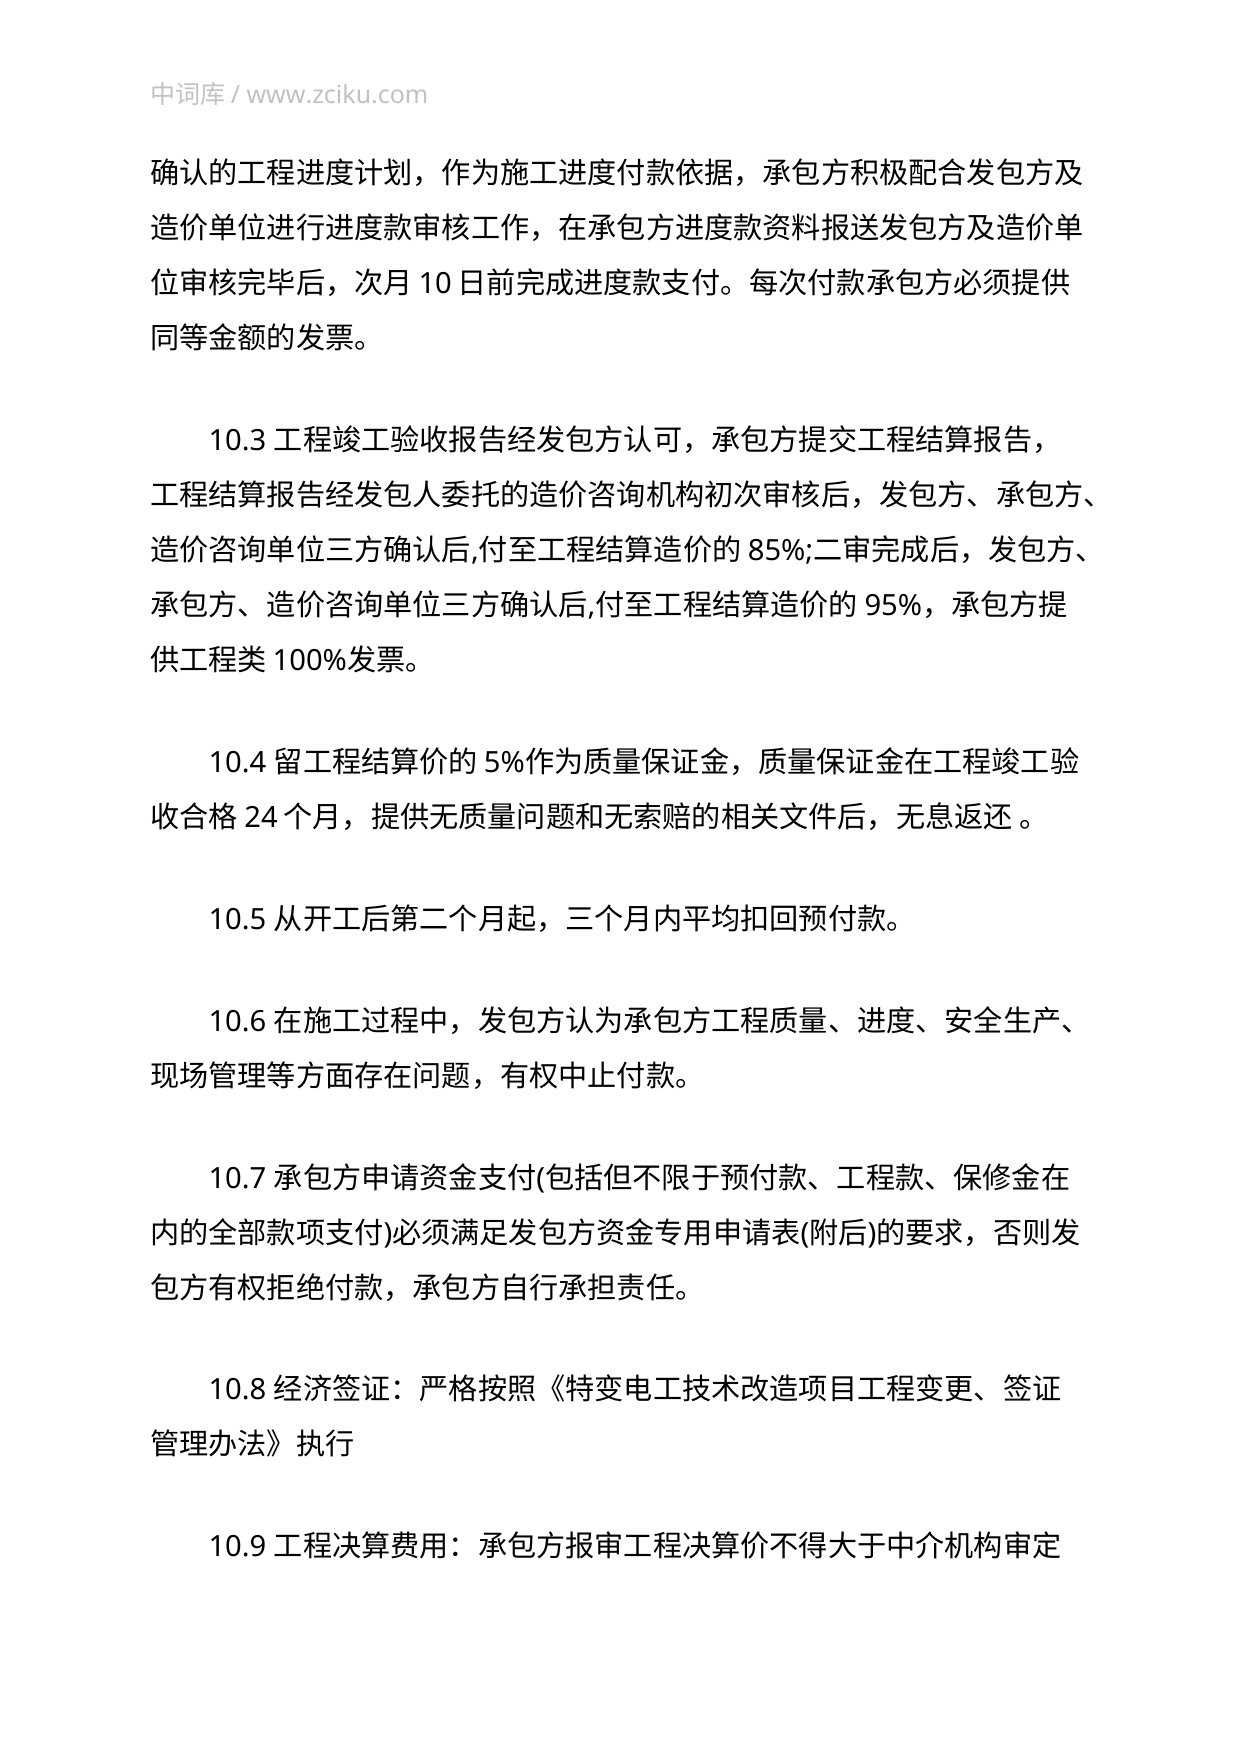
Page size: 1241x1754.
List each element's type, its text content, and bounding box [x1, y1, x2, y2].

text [150, 1523, 1090, 1565]
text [150, 150, 1090, 357]
text 10.8 经济签证：严格按照《特变电工技术改造项目工程变更、签证管理办法》执行 [150, 1366, 1090, 1463]
text 10.7 承包方申请资金支付(包括但不限于预付款、工程款、保修金在内的全部款项支付)必须满足发包方资金专用申请表(附后)的要求，否则发包方有权拒绝付款，承包方自行承担责任。 [150, 1154, 1090, 1306]
text 10.3 工程竣工验收报告经发包方认可，承包方提交工程结算报告，工程结算报告经发包人委托的造价咨询机构初次审核后，发包方、承包方、造价咨询单位三方确认后,付至工程结算造价的 85%;二审完成后，发包方、承包方、造价咨询单位三方确认后,付至工程结算造价的 95%，承包方提供工程类100%发票。 [150, 417, 1090, 679]
text 10.6 在施工过程中，发包方认为承包方工程质量、进度、安全生产、现场管理等方面存在问题，有权中止付款。 [150, 997, 1090, 1095]
text 10.5 从开工后第二个月起，三个月内平均扣回预付款。 [150, 895, 1090, 938]
text 10.4 留工程结算价的5%作为质量保证金，质量保证金在工程竣工验收合格 24个月，提供无质量问题和无索赔的相关文件后，无息返还 。 [150, 738, 1090, 836]
